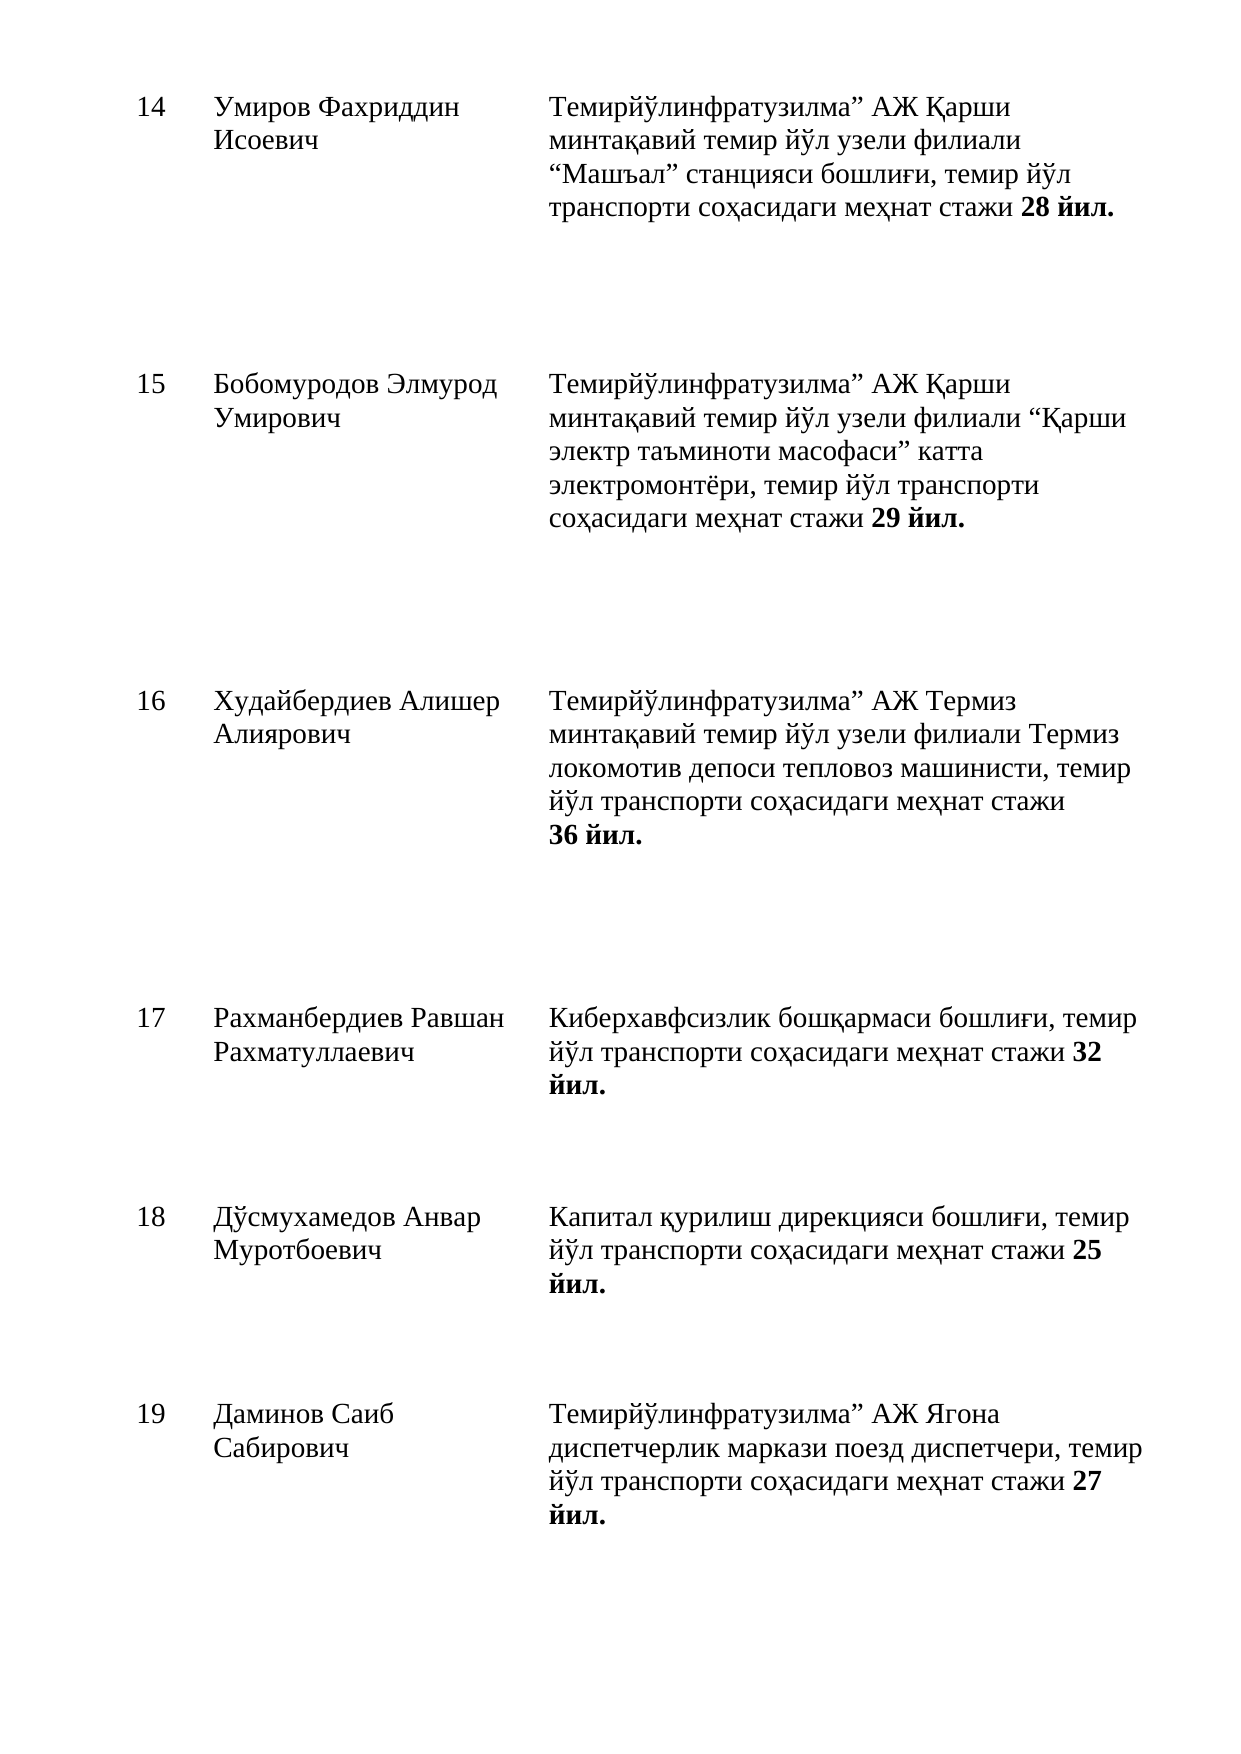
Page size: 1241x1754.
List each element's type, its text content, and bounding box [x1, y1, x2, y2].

table_cell Киберхавфсизлик бошқармаси бошлиғи, темир йўл транспорти соҳасидаги меҳнат стажи 32 йил. [540, 1000, 1167, 1199]
table_cell Темирйўлинфратузилма” АЖ Қарши минтақавий темир йўл узели филиали “Машъал” станцияси бошлиғи, темир йўл транспорти соҳасидаги меҳнат стажи 28 йил. [540, 89, 1167, 366]
table_cell 14 [127, 89, 204, 366]
table_cell Дўсмухамедов Анвар Муротбоевич [204, 1199, 540, 1396]
table_cell Темирйўлинфратузилма” АЖ Ягона диспетчерлик маркази поезд диспетчери, темир йўл транспорти соҳасидаги меҳнат стажи 27 йил. [540, 1396, 1167, 1635]
table_cell 17 [127, 1000, 204, 1199]
table_cell Умиров Фахриддин Исоевич [204, 89, 540, 366]
table_cell Даминов Саиб Сабирович [204, 1396, 540, 1635]
table_cell Темирйўлинфратузилма” АЖ Термиз минтақавий темир йўл узели филиали Термиз локомотив депоси тепловоз машинисти, темир йўл транспорти соҳасидаги меҳнат стажи 36 йил. [540, 683, 1167, 1000]
table_cell 16 [127, 683, 204, 1000]
table_cell 15 [127, 366, 204, 683]
table_cell Бобомуродов Элмурод Умирович [204, 366, 540, 683]
table_cell Темирйўлинфратузилма” АЖ Қарши минтақавий темир йўл узели филиали “Қарши электр таъминоти масофаси” катта электромонтёри, темир йўл транспорти соҳасидаги меҳнат стажи 29 йил. [540, 366, 1167, 683]
table_cell Худайбердиев Алишер Алиярович [204, 683, 540, 1000]
table_cell Рахманбердиев Равшан Рахматуллаевич [204, 1000, 540, 1199]
table_cell Капитал қурилиш дирекцияси бошлиғи, темир йўл транспорти соҳасидаги меҳнат стажи 25 йил. [540, 1199, 1167, 1396]
table_cell 19 [127, 1396, 204, 1635]
table_cell 18 [127, 1199, 204, 1396]
